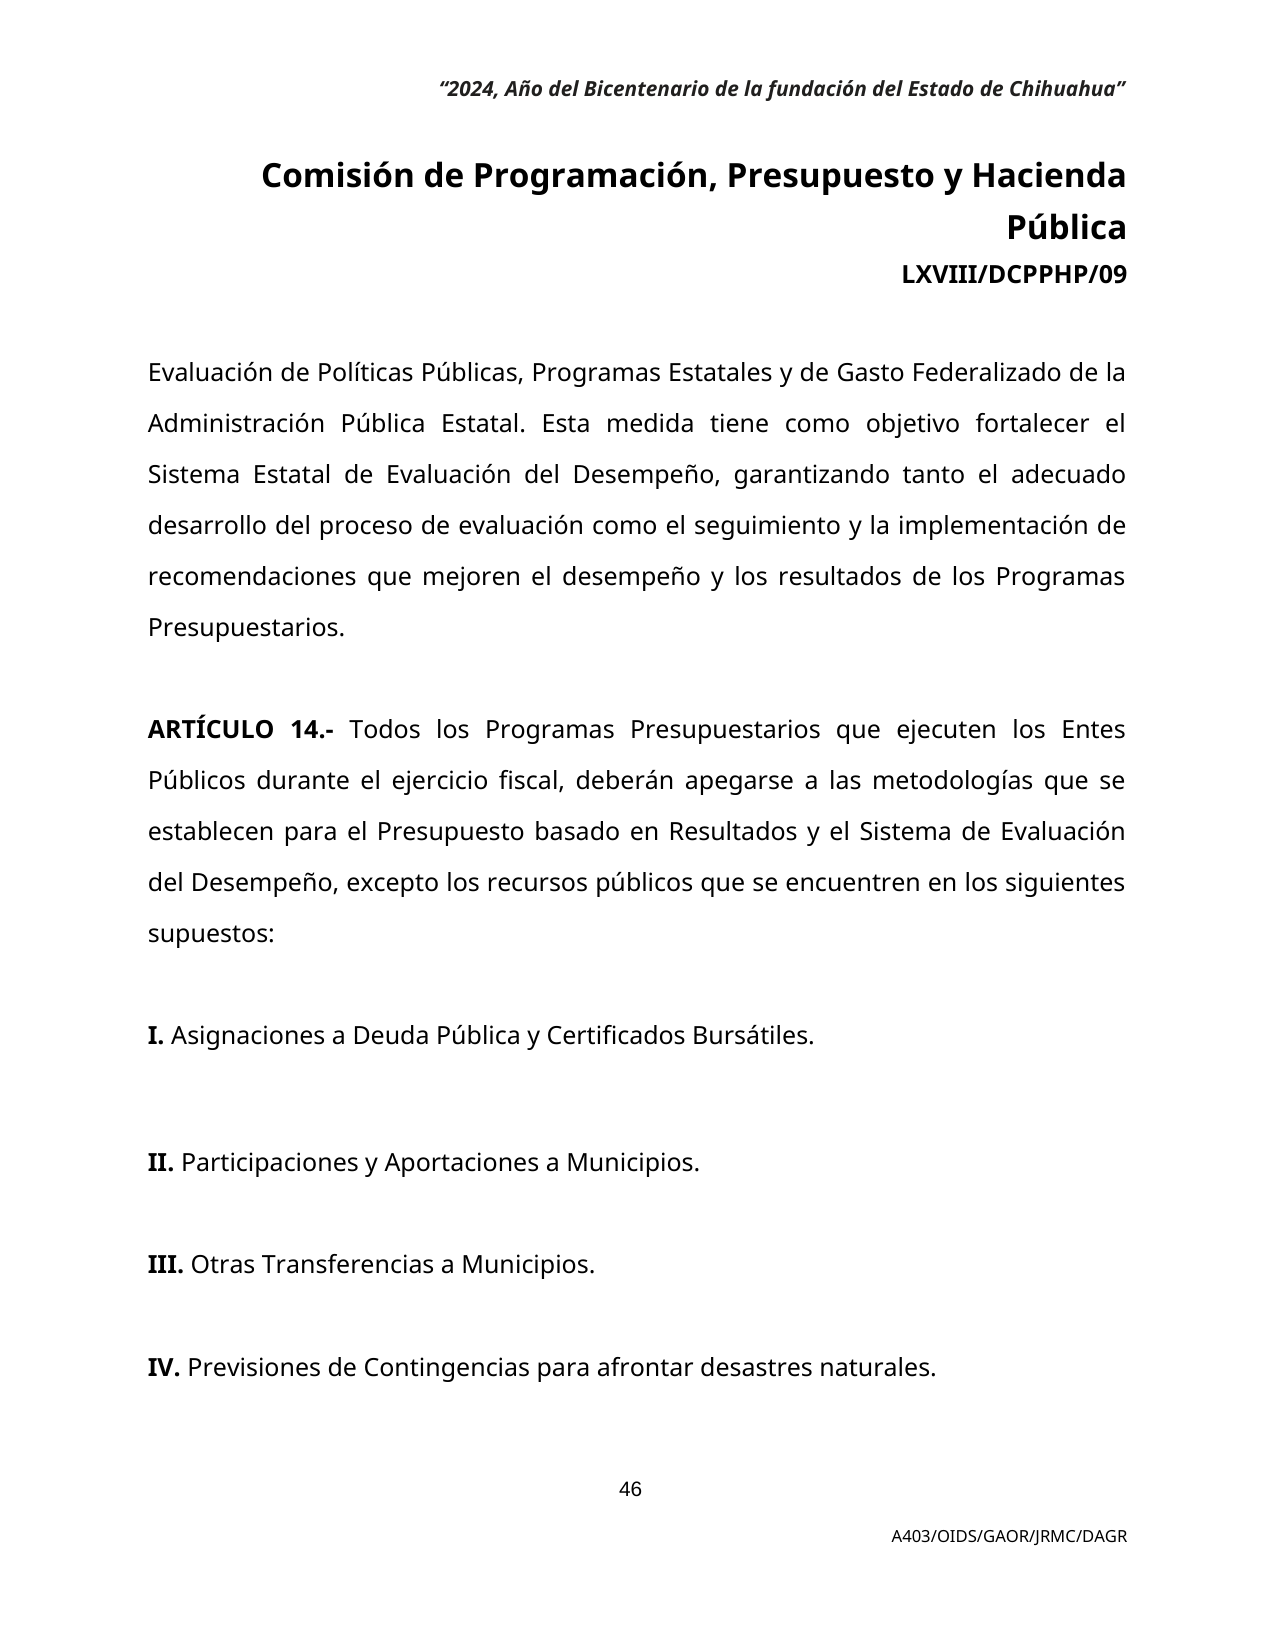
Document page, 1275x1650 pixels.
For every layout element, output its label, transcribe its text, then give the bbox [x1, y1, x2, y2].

text III. Otras Transferencias a Municipios. [148, 1247, 1127, 1281]
text IV. Previsiones de Contingencias para afrontar desastres naturales. [148, 1349, 1127, 1383]
text ARTÍCULO 14.- Todos los Programas Presupuestarios que ejecuten los Entes Públicos durante el ejercicio fiscal, deberán apegarse a las metodologías que se establecen para el Presupuesto basado en Resultados y el Sistema de Evaluación del Desempeño, excepto los recursos públicos que se encuentren en los siguientes supuestos: [148, 712, 1127, 950]
text II. Participaciones y Aportaciones a Municipios. [148, 1145, 1127, 1179]
text I. Asignaciones a Deuda Pública y Certificados Bursátiles. [148, 1018, 1127, 1052]
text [148, 354, 1127, 644]
